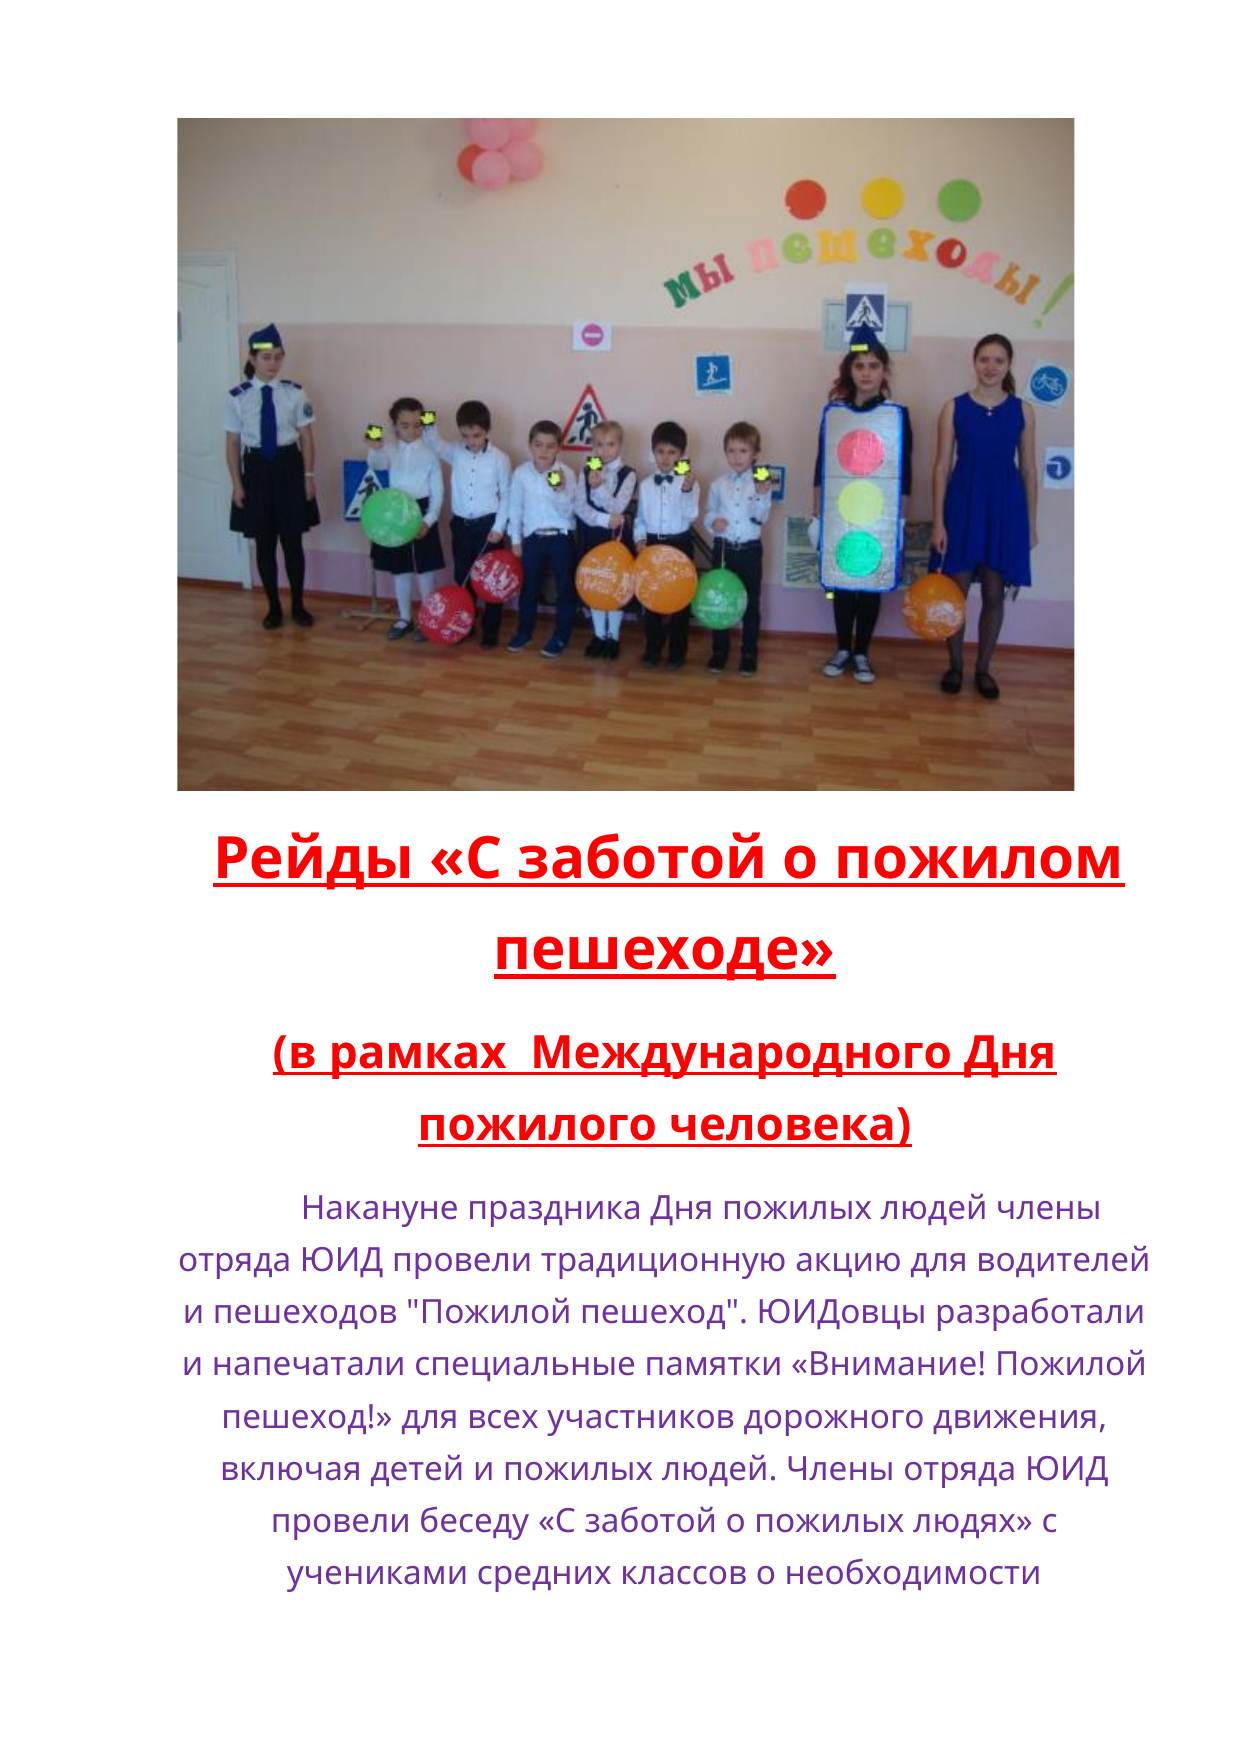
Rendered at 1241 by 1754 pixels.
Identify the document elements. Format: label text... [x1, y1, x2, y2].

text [177, 1184, 1152, 1594]
picture [177, 118, 1075, 791]
text Рейды «С заботой о пожилом пешеходе» [177, 816, 1152, 987]
text (в рамках Международного Дня пожилого человека) [177, 1019, 1152, 1153]
